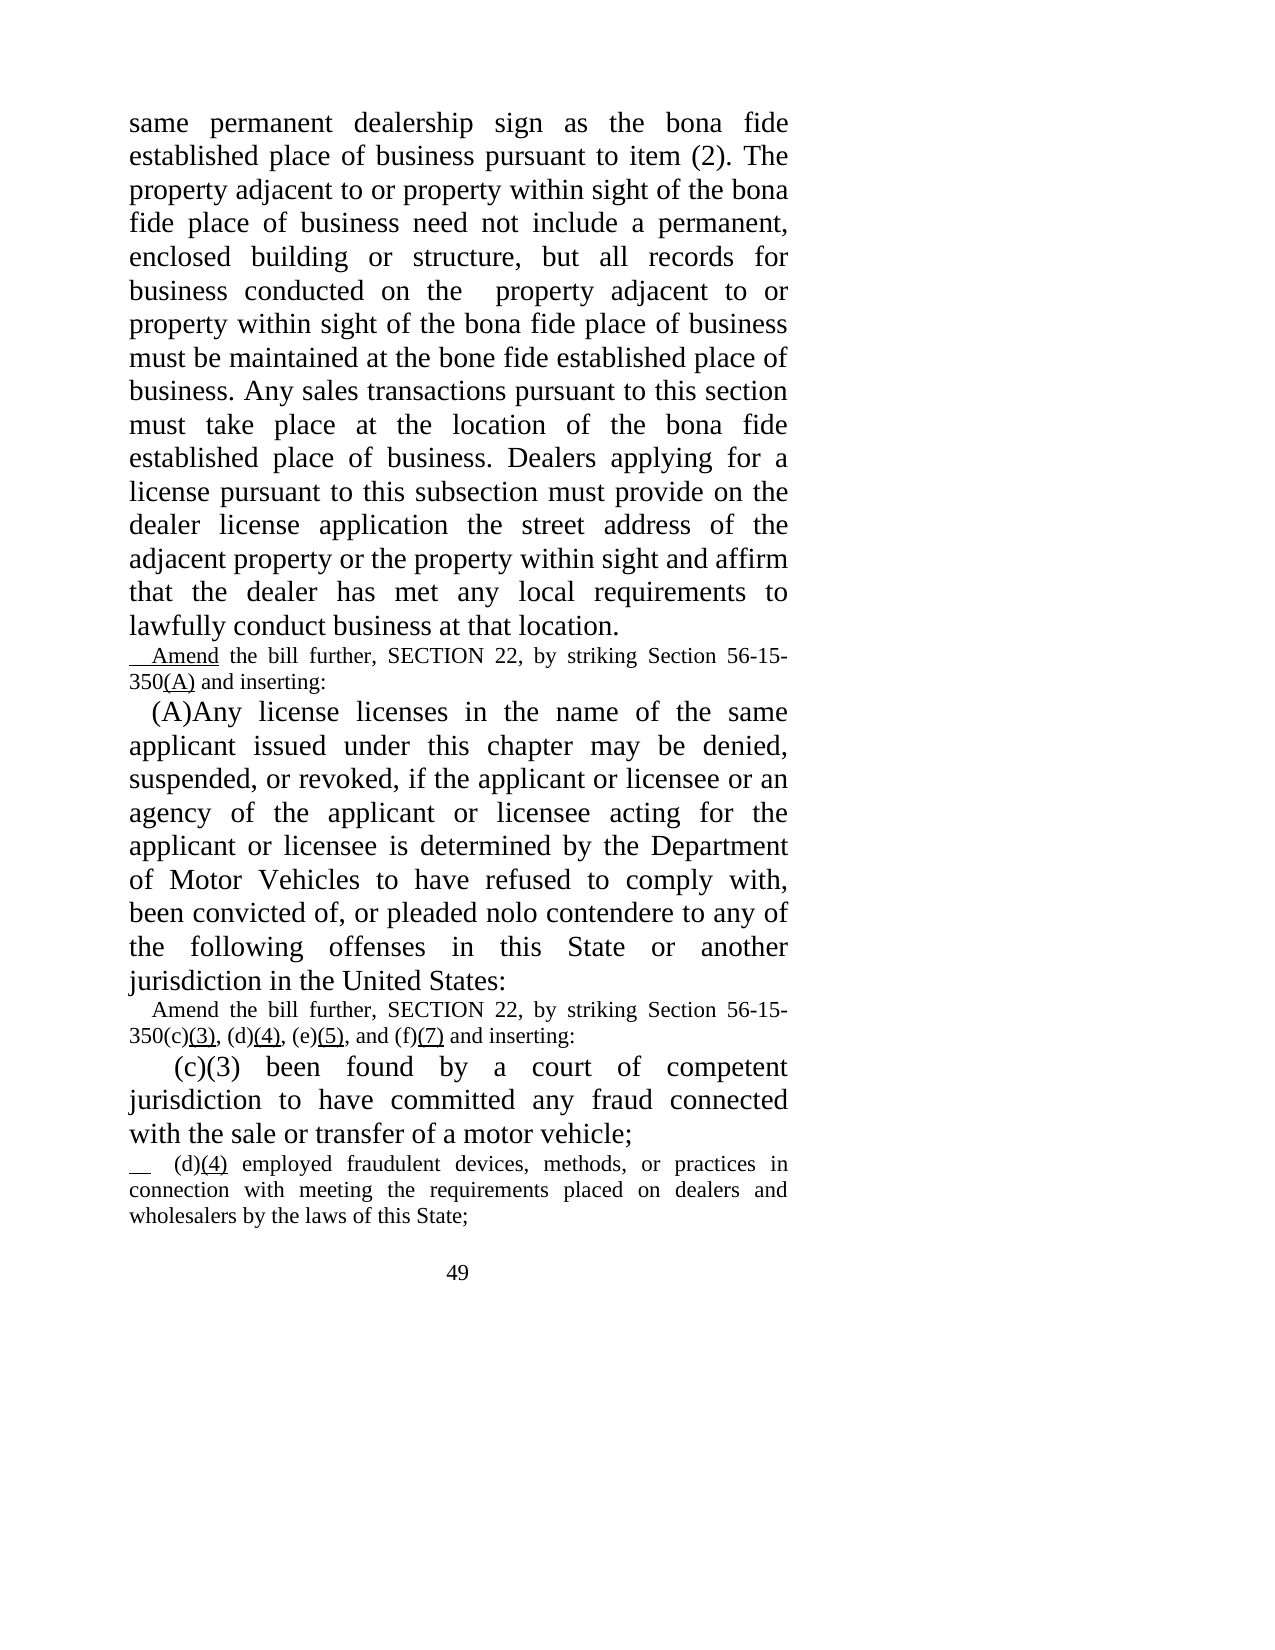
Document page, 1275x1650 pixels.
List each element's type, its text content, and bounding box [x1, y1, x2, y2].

text Amend the bill further, SECTION 22, by striking Section 56-15-350(A) and inserting: [129, 642, 789, 694]
text Amend the bill further, SECTION 22, by striking Section 56-15-350(c)(3), (d)(4), (e)(5), and (f)(7) and inserting: [129, 996, 789, 1049]
